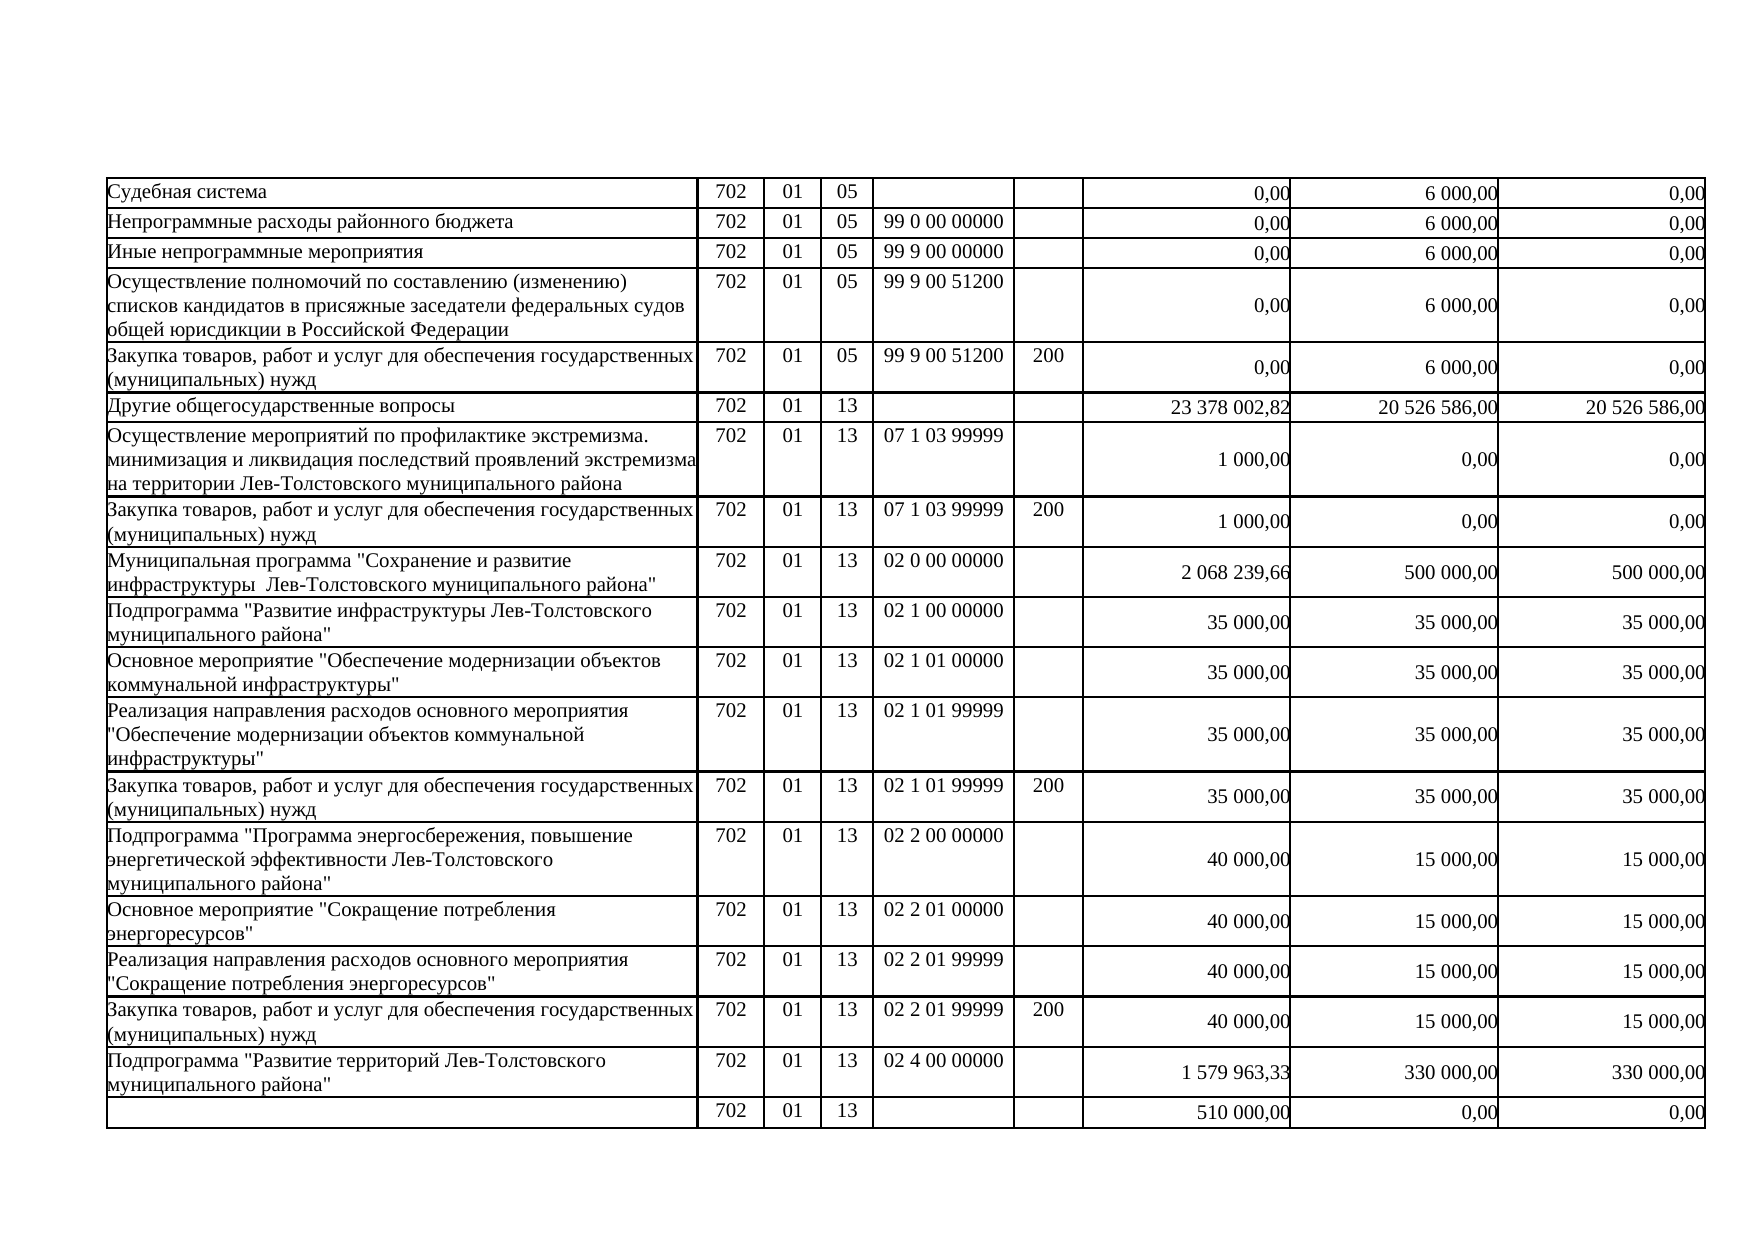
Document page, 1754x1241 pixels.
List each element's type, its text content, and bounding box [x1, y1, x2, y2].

table_cell 01 [765, 179, 820, 207]
table_cell 05 [822, 209, 872, 237]
table_cell 702 [699, 998, 763, 1046]
table_cell 15 000,00 [1499, 947, 1704, 995]
table_cell 35 000,00 [1499, 698, 1704, 770]
table_cell 05 [822, 239, 872, 267]
table_cell 0,00 [1499, 179, 1704, 207]
table_cell 702 [699, 548, 763, 596]
table_cell 200 [1015, 498, 1082, 546]
table_cell [1015, 648, 1082, 696]
table_cell 702 [699, 498, 763, 546]
table_cell 200 [1015, 773, 1082, 821]
table_cell Муниципальная программа "Сохранение и развитие инфраструктуры Лев-Толстовского муниципального района" [108, 548, 696, 596]
table_cell 35 000,00 [1291, 648, 1497, 696]
table_cell 702 [699, 269, 763, 341]
table_cell [108, 1098, 696, 1127]
table_cell 35 000,00 [1084, 648, 1289, 696]
table_cell 1 000,00 [1084, 423, 1289, 495]
table_cell 40 000,00 [1084, 998, 1289, 1046]
table_cell 13 [822, 998, 872, 1046]
table_cell 01 [765, 394, 820, 421]
table_cell Подпрограмма "Развитие инфраструктуры Лев-Толстовского муниципального района" [108, 598, 696, 646]
table_cell 01 [765, 773, 820, 821]
table_cell [1015, 209, 1082, 237]
table_cell 702 [699, 209, 763, 237]
table_cell [1015, 179, 1082, 207]
table_cell Закупка товаров, работ и услуг для обеспечения государственных (муниципальных) нужд [108, 343, 696, 391]
table_cell 01 [765, 239, 820, 267]
table_cell [1015, 1098, 1082, 1127]
table_cell 13 [822, 548, 872, 596]
table_cell 13 [822, 773, 872, 821]
table_cell 500 000,00 [1499, 548, 1704, 596]
table_cell 02 1 01 99999 [874, 773, 1013, 821]
table_cell 40 000,00 [1084, 823, 1289, 895]
table_cell Осуществление полномочий по составлению (изменению) списков кандидатов в присяжные заседатели федеральных судов общей юрисдикции в Российской Федерации [108, 269, 696, 341]
table_cell 01 [765, 269, 820, 341]
table_cell [874, 179, 1013, 207]
table_cell 200 [1015, 343, 1082, 391]
table_cell 23 378 002,82 [1084, 394, 1289, 421]
table_cell 05 [822, 269, 872, 341]
table_cell Реализация направления расходов основного мероприятия "Обеспечение модернизации объектов коммунальной инфраструктуры" [108, 698, 696, 770]
table_cell 0,00 [1084, 179, 1289, 207]
table_cell 01 [765, 498, 820, 546]
table_cell 01 [765, 823, 820, 895]
table_cell 0,00 [1499, 209, 1704, 237]
table_cell 702 [699, 823, 763, 895]
table_cell [1015, 823, 1082, 895]
table_cell [1015, 394, 1082, 421]
table_cell [1015, 947, 1082, 995]
table_cell 02 2 00 00000 [874, 823, 1013, 895]
table_cell 500 000,00 [1291, 548, 1497, 596]
table_cell 702 [699, 394, 763, 421]
table_cell 02 1 00 00000 [874, 598, 1013, 646]
table_cell 0,00 [1084, 343, 1289, 391]
table_cell 13 [822, 423, 872, 495]
table_cell 01 [765, 209, 820, 237]
table_cell 702 [699, 773, 763, 821]
table_cell 35 000,00 [1291, 598, 1497, 646]
table_cell Другие общегосударственные вопросы [108, 394, 696, 421]
table_cell 6 000,00 [1291, 209, 1497, 237]
table_cell 35 000,00 [1084, 698, 1289, 770]
table_cell 01 [765, 998, 820, 1046]
table_cell 13 [822, 698, 872, 770]
table_cell 01 [765, 423, 820, 495]
table_cell 702 [699, 947, 763, 995]
table_cell 702 [699, 897, 763, 945]
table_cell [874, 394, 1013, 421]
table_cell 0,00 [1499, 343, 1704, 391]
table_cell 01 [765, 548, 820, 596]
table_cell Непрограммные расходы районного бюджета [108, 209, 696, 237]
table_cell 13 [822, 598, 872, 646]
table_cell 35 000,00 [1499, 773, 1704, 821]
table_cell [1015, 548, 1082, 596]
table_cell 510 000,00 [1084, 1098, 1289, 1127]
table_cell 35 000,00 [1499, 598, 1704, 646]
table_cell [1015, 897, 1082, 945]
table_cell 6 000,00 [1291, 179, 1497, 207]
table_cell Основное мероприятие "Сокращение потребления энергоресурсов" [108, 897, 696, 945]
table_cell 15 000,00 [1499, 823, 1704, 895]
table_cell 35 000,00 [1291, 773, 1497, 821]
table_cell 200 [1015, 998, 1082, 1046]
table_cell 13 [822, 394, 872, 421]
table_cell 15 000,00 [1291, 998, 1497, 1046]
table_cell 0,00 [1084, 209, 1289, 237]
table_cell 0,00 [1499, 1098, 1704, 1127]
table_cell [1015, 698, 1082, 770]
table_cell 01 [765, 1048, 820, 1096]
table_cell 02 1 01 00000 [874, 648, 1013, 696]
table_cell 702 [699, 423, 763, 495]
table_cell [1015, 1048, 1082, 1096]
table_cell 99 9 00 51200 [874, 343, 1013, 391]
table_cell [1015, 269, 1082, 341]
table_cell 01 [765, 698, 820, 770]
table_cell 1 579 963,33 [1084, 1048, 1289, 1096]
table_cell [1015, 239, 1082, 267]
table_cell 330 000,00 [1499, 1048, 1704, 1096]
table_cell 0,00 [1291, 423, 1497, 495]
table_cell 15 000,00 [1499, 998, 1704, 1046]
table_cell 02 4 00 00000 [874, 1048, 1013, 1096]
table_cell 15 000,00 [1291, 947, 1497, 995]
table_cell [1015, 423, 1082, 495]
table_cell Закупка товаров, работ и услуг для обеспечения государственных (муниципальных) нужд [108, 498, 696, 546]
table_cell 99 9 00 00000 [874, 239, 1013, 267]
table_cell 01 [765, 343, 820, 391]
table_cell 13 [822, 823, 872, 895]
table_cell 0,00 [1499, 423, 1704, 495]
table_cell 02 0 00 00000 [874, 548, 1013, 596]
table_cell 02 1 01 99999 [874, 698, 1013, 770]
table_cell 35 000,00 [1291, 698, 1497, 770]
table_cell Закупка товаров, работ и услуг для обеспечения государственных (муниципальных) нужд [108, 998, 696, 1046]
table_cell 6 000,00 [1291, 239, 1497, 267]
table_cell 01 [765, 598, 820, 646]
table_cell 1 000,00 [1084, 498, 1289, 546]
table_cell 702 [699, 1098, 763, 1127]
table_cell 02 2 01 00000 [874, 897, 1013, 945]
table_cell 0,00 [1499, 498, 1704, 546]
table_cell 07 1 03 99999 [874, 423, 1013, 495]
table_cell 01 [765, 1098, 820, 1127]
table_cell 02 2 01 99999 [874, 998, 1013, 1046]
table_cell 35 000,00 [1084, 773, 1289, 821]
table_cell 330 000,00 [1291, 1048, 1497, 1096]
table_cell 2 068 239,66 [1084, 548, 1289, 596]
table_cell 0,00 [1499, 269, 1704, 341]
table_cell Судебная система [108, 179, 696, 207]
table_cell Иные непрограммные мероприятия [108, 239, 696, 267]
table_cell 0,00 [1291, 1098, 1497, 1127]
table_cell 13 [822, 1048, 872, 1096]
table_cell 99 0 00 00000 [874, 209, 1013, 237]
table_cell 0,00 [1291, 498, 1497, 546]
table_cell Закупка товаров, работ и услуг для обеспечения государственных (муниципальных) нужд [108, 773, 696, 821]
table_cell 35 000,00 [1499, 648, 1704, 696]
table_cell 0,00 [1084, 269, 1289, 341]
table_cell 702 [699, 648, 763, 696]
table_cell 0,00 [1499, 239, 1704, 267]
table_cell 702 [699, 239, 763, 267]
table_cell 13 [822, 1098, 872, 1127]
table_cell 02 2 01 99999 [874, 947, 1013, 995]
table_cell 05 [822, 343, 872, 391]
table_cell 40 000,00 [1084, 947, 1289, 995]
table_cell 05 [822, 179, 872, 207]
table_cell 15 000,00 [1291, 897, 1497, 945]
table_cell 35 000,00 [1084, 598, 1289, 646]
table_cell 6 000,00 [1291, 269, 1497, 341]
table_cell 15 000,00 [1499, 897, 1704, 945]
table_cell 40 000,00 [1084, 897, 1289, 945]
table_cell 0,00 [1084, 239, 1289, 267]
table_cell 6 000,00 [1291, 343, 1497, 391]
table_cell 07 1 03 99999 [874, 498, 1013, 546]
table_cell 13 [822, 498, 872, 546]
table_cell [1015, 598, 1082, 646]
table_cell 13 [822, 648, 872, 696]
table_cell 01 [765, 648, 820, 696]
table_cell Реализация направления расходов основного мероприятия "Сокращение потребления энергоресурсов" [108, 947, 696, 995]
table_cell Подпрограмма "Программа энергосбережения, повышение энергетической эффективности Лев-Толстовского муниципального района" [108, 823, 696, 895]
table_cell 01 [765, 947, 820, 995]
table_cell 702 [699, 698, 763, 770]
table_cell 01 [765, 897, 820, 945]
table_cell Подпрограмма "Развитие территорий Лев-Толстовского муниципального района" [108, 1048, 696, 1096]
table_cell 20 526 586,00 [1291, 394, 1497, 421]
table_cell 13 [822, 897, 872, 945]
table_cell 702 [699, 179, 763, 207]
table_cell 702 [699, 1048, 763, 1096]
table_cell Основное мероприятие "Обеспечение модернизации объектов коммунальной инфраструктуры" [108, 648, 696, 696]
table_cell 702 [699, 343, 763, 391]
table_cell 99 9 00 51200 [874, 269, 1013, 341]
table_cell Осуществление мероприятий по профилактике экстремизма. минимизация и ликвидация последствий проявлений экстремизма на территории Лев-Толстовского муниципального района [108, 423, 696, 495]
table_cell 702 [699, 598, 763, 646]
table_cell [874, 1098, 1013, 1127]
table_cell 15 000,00 [1291, 823, 1497, 895]
table_cell 13 [822, 947, 872, 995]
table_cell 20 526 586,00 [1499, 394, 1704, 421]
